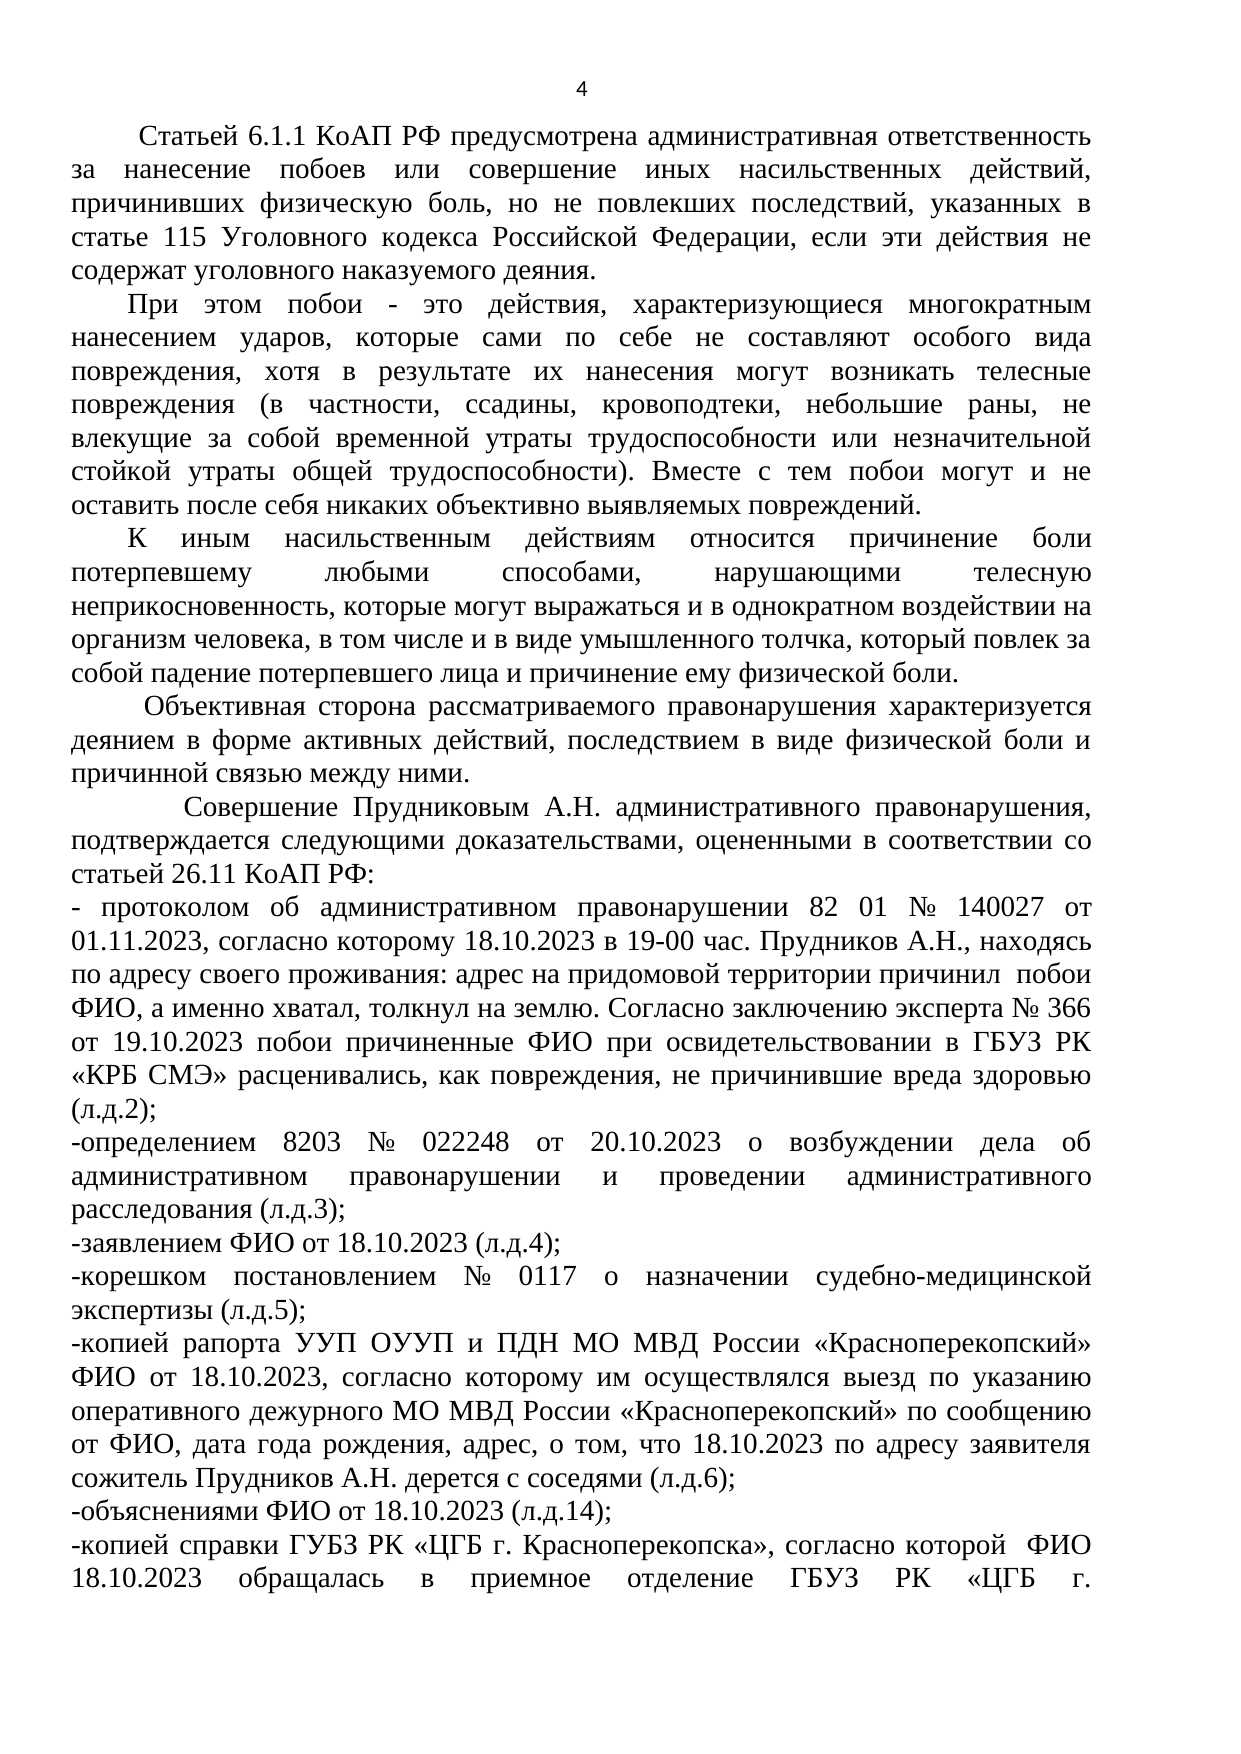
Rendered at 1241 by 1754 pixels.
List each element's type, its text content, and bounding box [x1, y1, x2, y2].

text - протоколом об административном правонарушении 82 01 № 140027 от 01.11.2023, согласно которому 18.10.2023 в 19-00 час. Прудников А.Н., находясь по адресу своего проживания: адрес на придомовой территории причинил побои ФИО, а именно хватал, толкнул на землю. Согласно заключению эксперта № 366 от 19.10.2023 побои причиненные ФИО при освидетельствовании в ГБУЗ РК «КРБ СМЭ» расценивались, как повреждения, не причинившие вреда здоровью (л.д.2); [71, 889, 1092, 1124]
text -объяснениями ФИО от 18.10.2023 (л.д.14); [71, 1493, 1092, 1527]
text Совершение Прудниковым А.Н. административного правонарушения, подтверждается следующими доказательствами, оцененными в соответствии со статьей 26.11 КоАП РФ: [71, 789, 1092, 889]
text Статьей 6.1.1 КоАП РФ предусмотрена административная ответственность за нанесение побоев или совершение иных насильственных действий, причинивших физическую боль, но не повлекших последствий, указанных в статье 115 Уголовного кодекса Российской Федерации, если эти действия не содержат уголовного наказуемого деяния. [71, 118, 1092, 286]
text -заявлением ФИО от 18.10.2023 (л.д.4); [71, 1225, 1092, 1258]
text -корешком постановлением № 0117 о назначении судебно-медицинской экспертизы (л.д.5); [71, 1258, 1092, 1326]
text При этом побои - это действия, характеризующиеся многократным нанесением ударов, которые сами по себе не составляют особого вида повреждения, хотя в результате их нанесения могут возникать телесные повреждения (в частности, ссадины, кровоподтеки, небольшие раны, не влекущие за собой временной утраты трудоспособности или незначительной стойкой утраты общей трудоспособности). Вместе с тем побои могут и не оставить после себя никаких объективно выявляемых повреждений. [71, 286, 1092, 521]
text -копией рапорта УУП ОУУП и ПДН МО МВД России «Красноперекопский» ФИО от 18.10.2023, согласно которому им осуществлялся выезд по указанию оперативного дежурного МО МВД России «Красноперекопский» по сообщению от ФИО, дата года рождения, адрес, о том, что 18.10.2023 по адресу заявителя сожитель Прудников А.Н. дерется с соседями (л.д.6); [71, 1326, 1092, 1493]
text Объективная сторона рассматриваемого правонарушения характеризуется деянием в форме активных действий, последствием в виде физической боли и причинной связью между ними. [71, 688, 1092, 789]
text К иным насильственным действиям относится причинение боли потерпевшему любыми способами, нарушающими телесную неприкосновенность, которые могут выражаться и в однократном воздействии на организм человека, в том числе и в виде умышленного толчка, который повлек за собой падение потерпевшего лица и причинение ему физической боли. [71, 521, 1092, 688]
text -определением 8203 № 022248 от 20.10.2023 о возбуждении дела об административном правонарушении и проведении административного расследования (л.д.3); [71, 1124, 1092, 1225]
